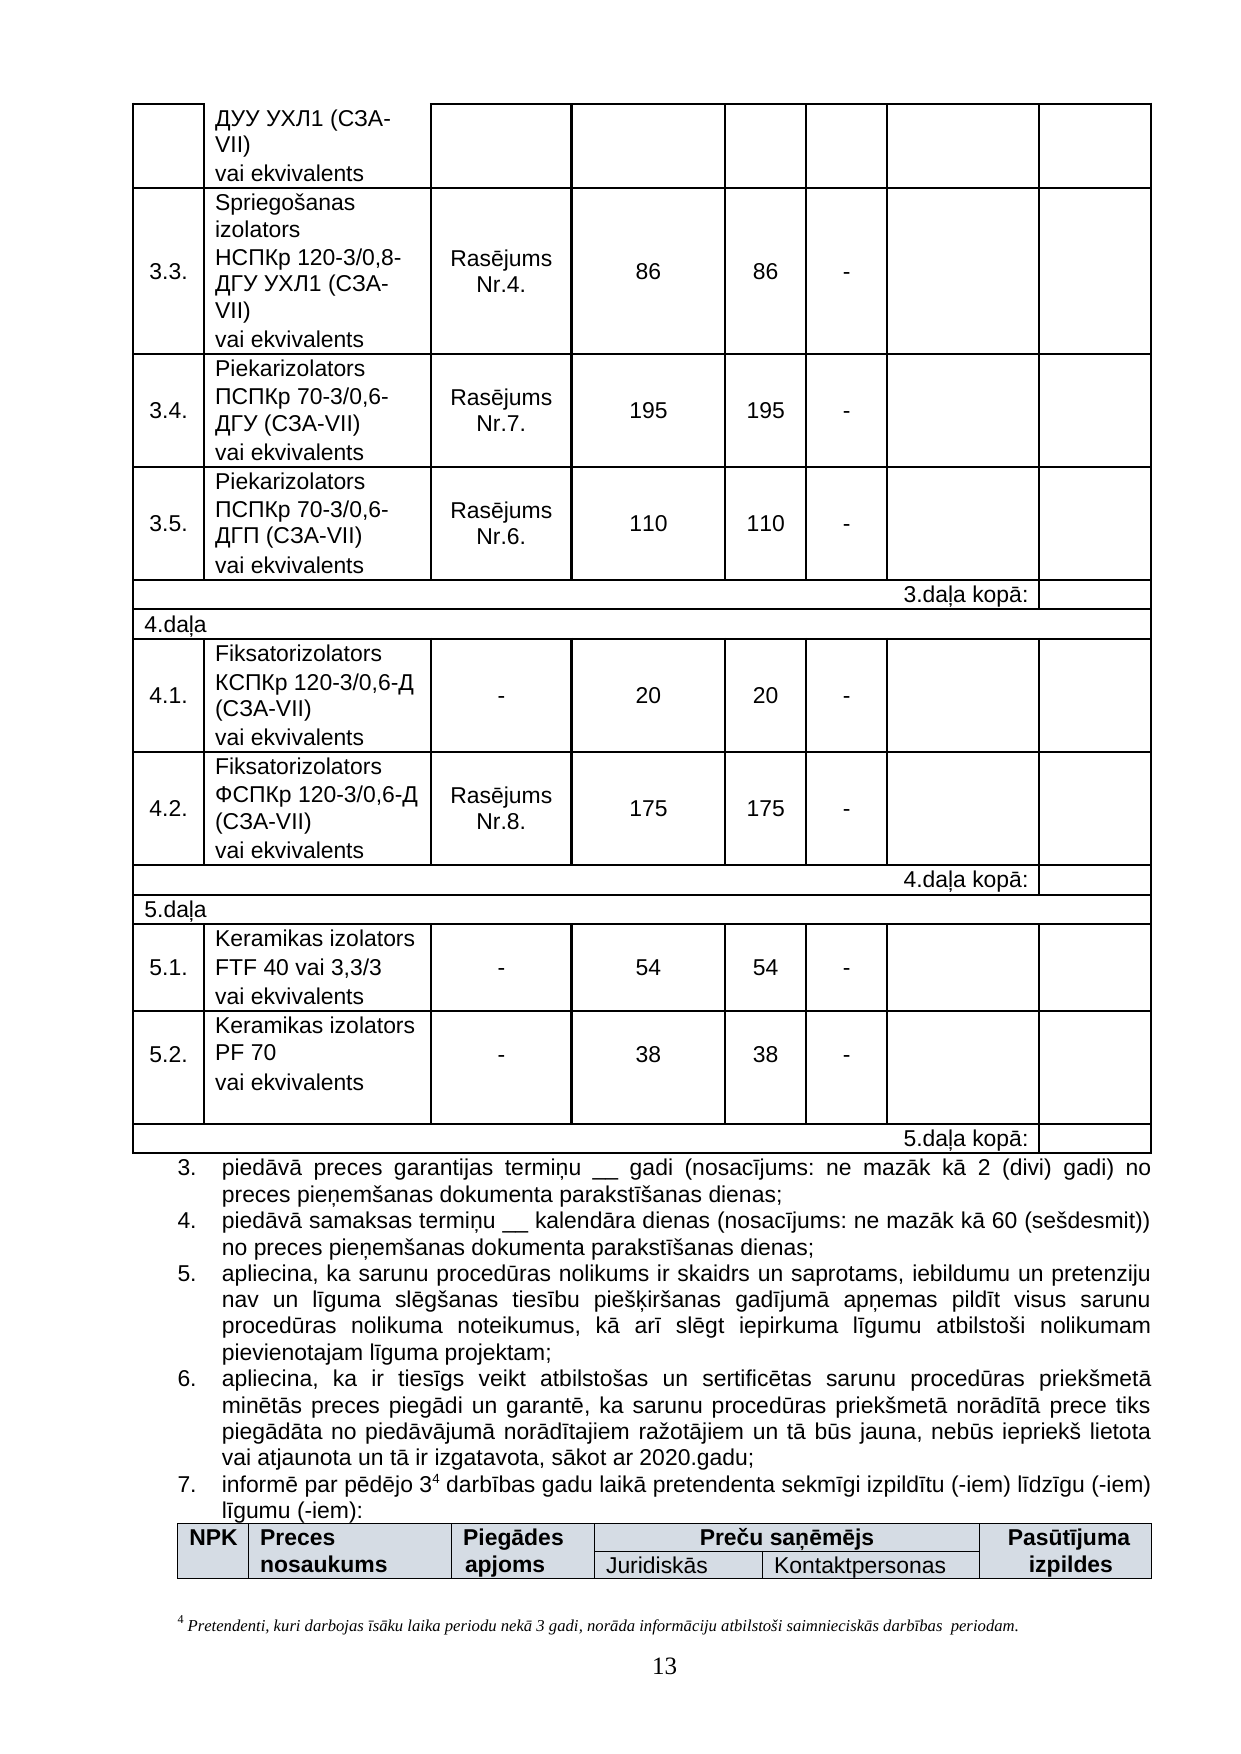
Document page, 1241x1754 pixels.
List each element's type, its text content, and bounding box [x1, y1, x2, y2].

table_cell КСПКр 120-3/0,6-Д (СЗА-VII) [205, 666, 430, 721]
table_cell 20 [573, 640, 724, 751]
table_cell 5.1. [134, 925, 203, 1010]
table_cell 3.5. [134, 468, 203, 578]
table_cell Piekarizolators [205, 468, 430, 494]
table_cell Keramikas izolators [205, 925, 430, 952]
table_cell [888, 753, 1038, 864]
table_cell vai ekvivalents [205, 436, 430, 466]
table_header Preču saņēmējs [595, 1524, 979, 1551]
table_cell vai ekvivalents [205, 1067, 430, 1096]
table_cell [888, 1012, 1038, 1096]
table_cell 4.1. [134, 640, 203, 751]
table_cell - [807, 753, 886, 864]
table_cell 195 [573, 355, 724, 466]
table_cell [726, 1096, 805, 1123]
table_cell Fiksatorizolators [205, 753, 430, 779]
table_cell [432, 1096, 570, 1123]
table_cell [205, 1096, 430, 1123]
list piedāvā preces garantijas termiņu __ gadi (nosacījums: ne mazāk kā 2 (divi) gadi) no preces pieņemšanas dokumenta parakstīšanas dienas; [177, 1154, 1152, 1207]
table_cell 3.4. [134, 355, 203, 466]
table_cell 5.daļa kopā: [134, 1125, 1038, 1152]
table_cell [1040, 581, 1150, 608]
table_cell [1040, 468, 1150, 578]
table_cell Rasējums Nr.8. [432, 753, 570, 864]
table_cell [205, 103, 430, 157]
table_cell 175 [573, 753, 724, 864]
table_cell 54 [726, 925, 805, 1010]
table_cell ФСПКр 120-3/0,6-Д (СЗА-VII) [205, 779, 430, 834]
table_cell 4.daļa [134, 610, 1150, 638]
table_cell - [807, 355, 886, 466]
table_header NPK [178, 1524, 248, 1578]
table_cell 110 [573, 468, 724, 578]
list apliecina, ka ir tiesīgs veikt atbilstošas un sertificētas sarunu procedūras priekšmetā minētās preces piegādi un garantē, ka sarunu procedūras priekšmetā norādītā prece tiks piegādāta no piedāvājumā norādītajiem ražotājiem un tā būs jauna, nebūs iepriekš lietota vai atjaunota un tā ir izgatavota, sākot ar 2020.gadu; [177, 1365, 1152, 1471]
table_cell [595, 1552, 762, 1578]
table_header Pasūtījuma izpildes laiks (no.. līdz..) [980, 1524, 1151, 1578]
table_cell [807, 1096, 886, 1123]
table_cell vai ekvivalents [205, 323, 430, 353]
table_cell FTF 40 vai 3,3/3 [205, 952, 430, 980]
table_cell [888, 925, 1038, 1010]
table_cell [1040, 866, 1150, 893]
table_cell [1040, 925, 1150, 1010]
table_cell vai ekvivalents [205, 158, 430, 187]
table_cell 5.daļa [134, 896, 1150, 923]
table_cell 110 [726, 468, 805, 578]
table_cell vai ekvivalents [205, 721, 430, 751]
table_cell 20 [726, 640, 805, 751]
table_cell - [807, 189, 886, 353]
table_cell [1040, 189, 1150, 353]
table_cell 86 [726, 189, 805, 353]
table_cell - [432, 640, 570, 751]
table_cell НСПКр 120-3/0,8-ДГУ УХЛ1 (СЗА-VII) [205, 242, 430, 323]
table_cell - [432, 1012, 570, 1096]
table_cell 195 [726, 355, 805, 466]
table_cell Rasējums Nr.6. [432, 468, 570, 578]
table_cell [763, 1552, 979, 1578]
table_cell Piekarizolators [205, 355, 430, 381]
table_cell [888, 1096, 1038, 1123]
table_cell [888, 355, 1038, 466]
table_cell [1040, 355, 1150, 466]
table_cell 3.3. [134, 189, 203, 353]
table_cell [888, 468, 1038, 578]
table_cell - [432, 925, 570, 1010]
table_cell vai ekvivalents [205, 549, 430, 578]
table_cell - [807, 1012, 886, 1096]
table_cell [1040, 753, 1150, 864]
table_cell ПСПКр 70-3/0,6-ДГУ (СЗА-VII) [205, 381, 430, 436]
table_cell [1040, 1125, 1150, 1152]
table_cell [888, 189, 1038, 353]
table_cell 4.daļa kopā: [134, 866, 1038, 893]
table_cell 38 [726, 1012, 805, 1096]
table_cell Keramikas izolators [205, 1012, 430, 1038]
table_cell Fiksatorizolators [205, 640, 430, 666]
table_cell PF 70 [205, 1038, 430, 1067]
table_cell [1040, 105, 1150, 187]
table_cell 38 [573, 1012, 724, 1096]
table_header Piegādes apjoms EUR, summa bez PVN [452, 1524, 594, 1578]
table_cell 4.2. [134, 753, 203, 864]
table_cell [1040, 1096, 1150, 1123]
table_cell [888, 105, 1038, 187]
table_cell [888, 640, 1038, 751]
table_cell 86 [573, 189, 724, 353]
table_cell Rasējums Nr.4. [432, 189, 570, 353]
table_cell - [807, 468, 886, 578]
table_cell Spriegošanas izolators [205, 189, 430, 242]
table_cell ПСПКр 70-3/0,6-ДГП (СЗА-VII) [205, 494, 430, 549]
table_cell - [807, 640, 886, 751]
list piedāvā samaksas termiņu __ kalendāra dienas (nosacījums: ne mazāk kā 60 (sešdesmit)) no preces pieņemšanas dokumenta parakstīšanas dienas; [177, 1207, 1152, 1260]
table_cell 175 [726, 753, 805, 864]
table_cell 5.2. [134, 1012, 203, 1096]
table_cell [1040, 1012, 1150, 1096]
table_cell [1040, 640, 1150, 751]
table_cell - [807, 925, 886, 1010]
table_cell vai ekvivalents [205, 834, 430, 864]
table_cell vai ekvivalents [205, 980, 430, 1010]
list informē par pēdējo 3 darbības gadu laikā pretendenta sekmīgi izpildītu (-iem) līdzīgu (-iem) līgumu (-iem): [177, 1471, 1152, 1523]
table_cell [573, 1096, 724, 1123]
table_cell Rasējums Nr.7. [432, 355, 570, 466]
table_header Preces nosaukums [249, 1524, 451, 1578]
list apliecina, ka sarunu procedūras nolikums ir skaidrs un saprotams, iebildumu un pretenziju nav un līguma slēgšanas tiesību piešķiršanas gadījumā apņemas pildīt visus sarunu procedūras nolikuma noteikumus, kā arī slēgt iepirkuma līgumu atbilstoši nolikumam pievienotajam līguma projektam; [177, 1260, 1152, 1365]
table_cell 3.daļa kopā: [134, 581, 1038, 608]
table_cell 54 [573, 925, 724, 1010]
table_cell [134, 1096, 203, 1123]
